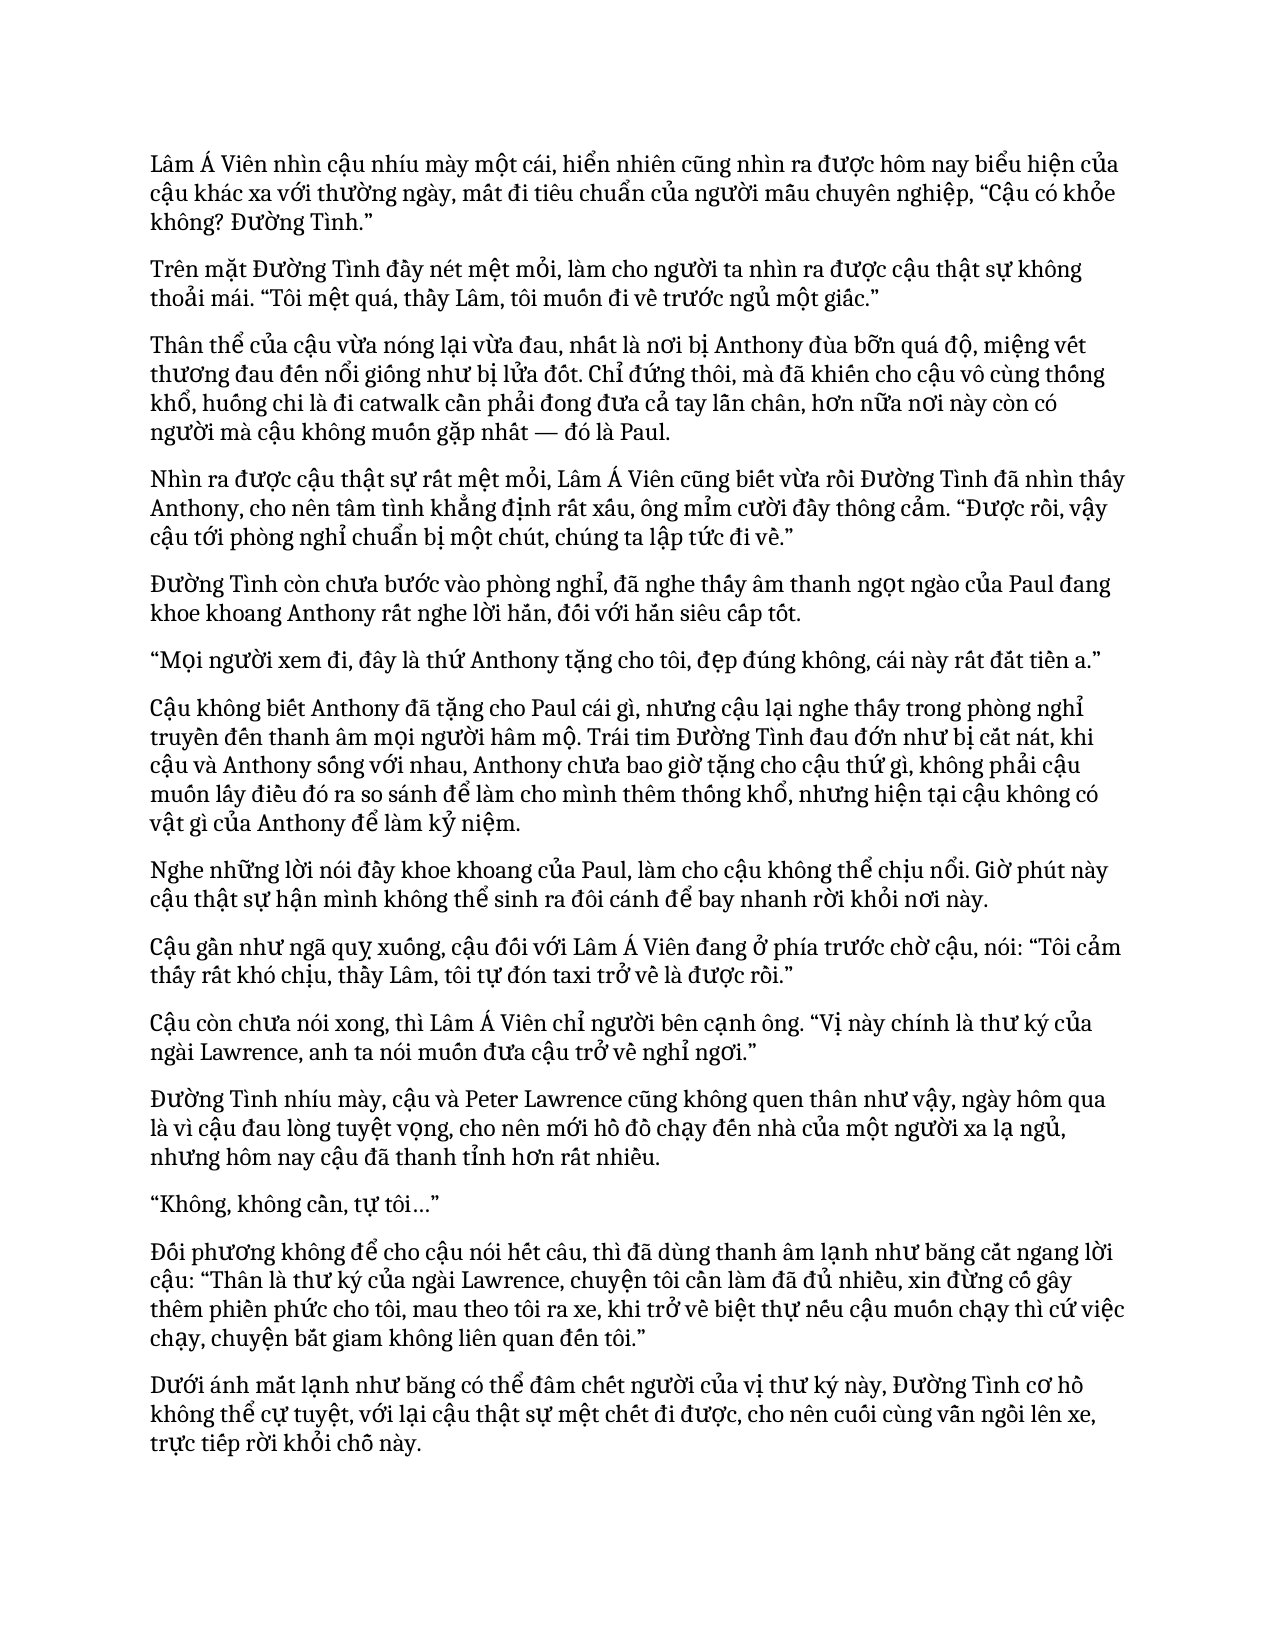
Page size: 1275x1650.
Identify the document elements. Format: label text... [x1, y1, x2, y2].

text Thân thể của cậu vừa nóng lại vừa đau, nhất là nơi bị Anthony đùa bỡn quá độ, miệng vết thương đau đến nổi giống như bị lửa đốt. Chỉ đứng thôi, mà đã khiến cho cậu vô cùng thống khổ, huống chi là đi catwalk cần phải đong đưa cả tay lẫn chân, hơn nữa nơi này còn có người mà cậu không muốn gặp nhất — đó là Paul. [150, 331, 1125, 446]
text Đường Tình nhíu mày, cậu và Peter Lawrence cũng không quen thân như vậy, ngày hôm qua là vì cậu đau lòng tuyệt vọng, cho nên mới hồ đồ chạy đến nhà của một người xa lạ ngủ, nhưng hôm nay cậu đã thanh tỉnh hơn rất nhiều. [150, 1085, 1125, 1171]
text Đường Tình còn chưa bước vào phòng nghỉ, đã nghe thấy âm thanh ngọt ngào của Paul đang khoe khoang Anthony rất nghe lời hắn, đối với hắn siêu cấp tốt. [150, 570, 1125, 627]
text Đối phương không để cho cậu nói hết câu, thì đã dùng thanh âm lạnh như băng cắt ngang lời cậu: “Thân là thư ký của ngài Lawrence, chuyện tôi cần làm đã đủ nhiều, xin đừng cố gây thêm phiền phức cho tôi, mau theo tôi ra xe, khi trở về biệt thự nếu cậu muốn chạy thì cứ việc chạy, chuyện bắt giam không liên quan đến tôi.” [150, 1237, 1125, 1352]
text Lâm Á Viên nhìn cậu nhíu mày một cái, hiển nhiên cũng nhìn ra được hôm nay biểu hiện của cậu khác xa với thường ngày, mất đi tiêu chuẩn của người mẫu chuyên nghiệp, “Cậu có khỏe không? Đường Tình.” [150, 150, 1125, 236]
text Cậu gần như ngã quỵ xuống, cậu đối với Lâm Á Viên đang ở phía trước chờ cậu, nói: “Tôi cảm thấy rất khó chịu, thầy Lâm, tôi tự đón taxi trở về là được rồi.” [150, 932, 1125, 990]
text Trên mặt Đường Tình đầy nét mệt mỏi, làm cho người ta nhìn ra được cậu thật sự không thoải mái. “Tôi mệt quá, thầy Lâm, tôi muốn đi về trước ngủ một giấc.” [150, 255, 1125, 312]
text Dưới ánh mắt lạnh như băng có thể đâm chết người của vị thư ký này, Đường Tình cơ hồ không thể cự tuyệt, với lại cậu thật sự mệt chết đi được, cho nên cuối cùng vẫn ngồi lên xe, trực tiếp rời khỏi chỗ này. [150, 1371, 1125, 1457]
text Cậu còn chưa nói xong, thì Lâm Á Viên chỉ người bên cạnh ông. “Vị này chính là thư ký của ngài Lawrence, anh ta nói muốn đưa cậu trở về nghỉ ngơi.” [150, 1009, 1125, 1066]
text “Mọi người xem đi, đây là thứ Anthony tặng cho tôi, đẹp đúng không, cái này rất đắt tiền a.” [150, 646, 1125, 675]
text “Không, không cần, tự tôi…” [150, 1190, 1125, 1219]
text Cậu không biết Anthony đã tặng cho Paul cái gì, nhưng cậu lại nghe thấy trong phòng nghỉ truyền đến thanh âm mọi người hâm mộ. Trái tim Đường Tình đau đớn như bị cắt nát, khi cậu và Anthony sống với nhau, Anthony chưa bao giờ tặng cho cậu thứ gì, không phải cậu muốn lấy điều đó ra so sánh để làm cho mình thêm thống khổ, nhưng hiện tại cậu không có vật gì của Anthony để làm kỷ niệm. [150, 694, 1125, 837]
text Nghe những lời nói đầy khoe khoang của Paul, làm cho cậu không thể chịu nổi. Giờ phút này cậu thật sự hận mình không thể sinh ra đôi cánh để bay nhanh rời khỏi nơi này. [150, 856, 1125, 914]
text Nhìn ra được cậu thật sự rất mệt mỏi, Lâm Á Viên cũng biết vừa rồi Đường Tình đã nhìn thấy Anthony, cho nên tâm tình khẳng định rất xấu, ông mỉm cười đầy thông cảm. “Được rồi, vậy cậu tới phòng nghỉ chuẩn bị một chút, chúng ta lập tức đi về.” [150, 465, 1125, 551]
